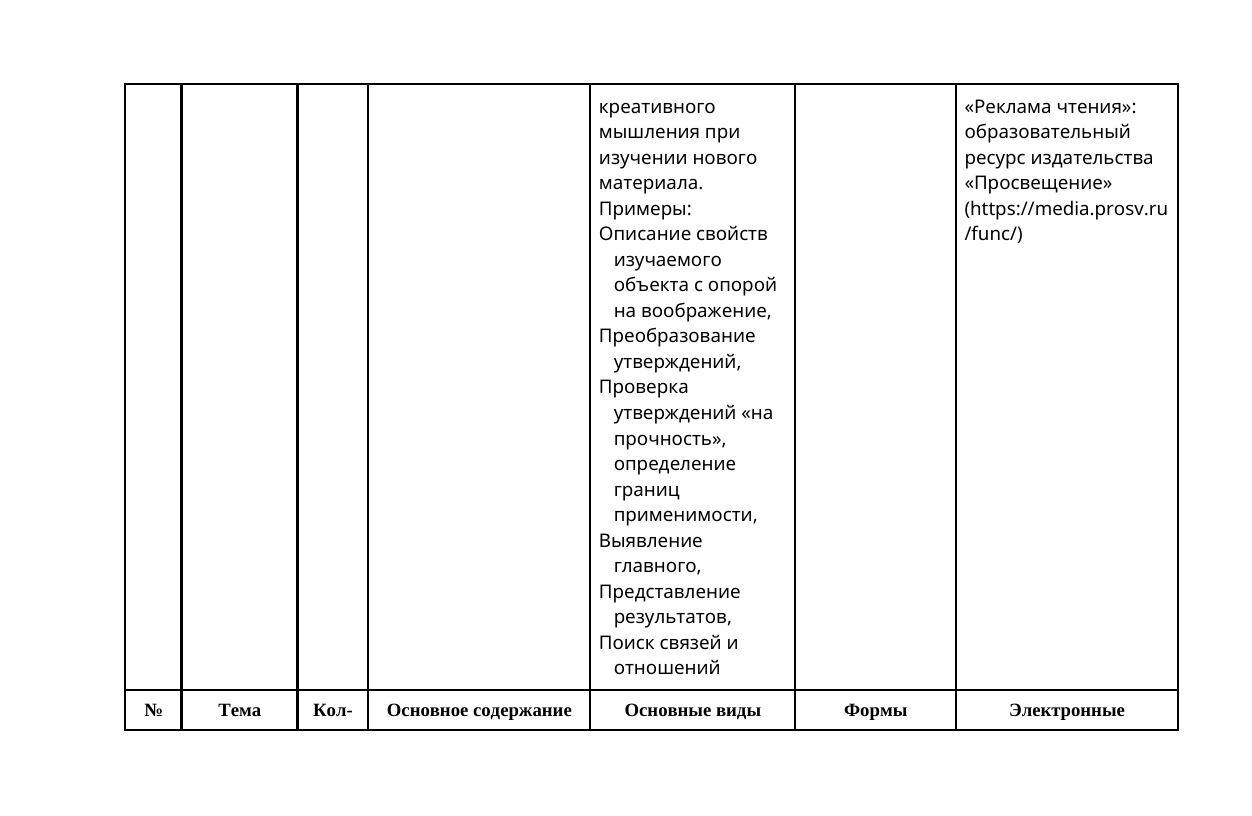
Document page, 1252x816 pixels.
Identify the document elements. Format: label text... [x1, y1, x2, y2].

table_cell Основное содержание [369, 691, 589, 729]
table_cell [957, 85, 1177, 688]
table_cell [299, 85, 367, 688]
table_cell [369, 85, 589, 688]
table_cell [183, 85, 296, 688]
table_cell № [126, 691, 180, 729]
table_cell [591, 85, 794, 688]
table_cell Кол-во часов [299, 691, 367, 729]
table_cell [591, 691, 794, 729]
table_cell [796, 85, 955, 688]
table_cell [126, 85, 180, 688]
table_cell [796, 691, 955, 729]
table_cell Тема [183, 691, 296, 729]
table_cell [957, 691, 1177, 729]
